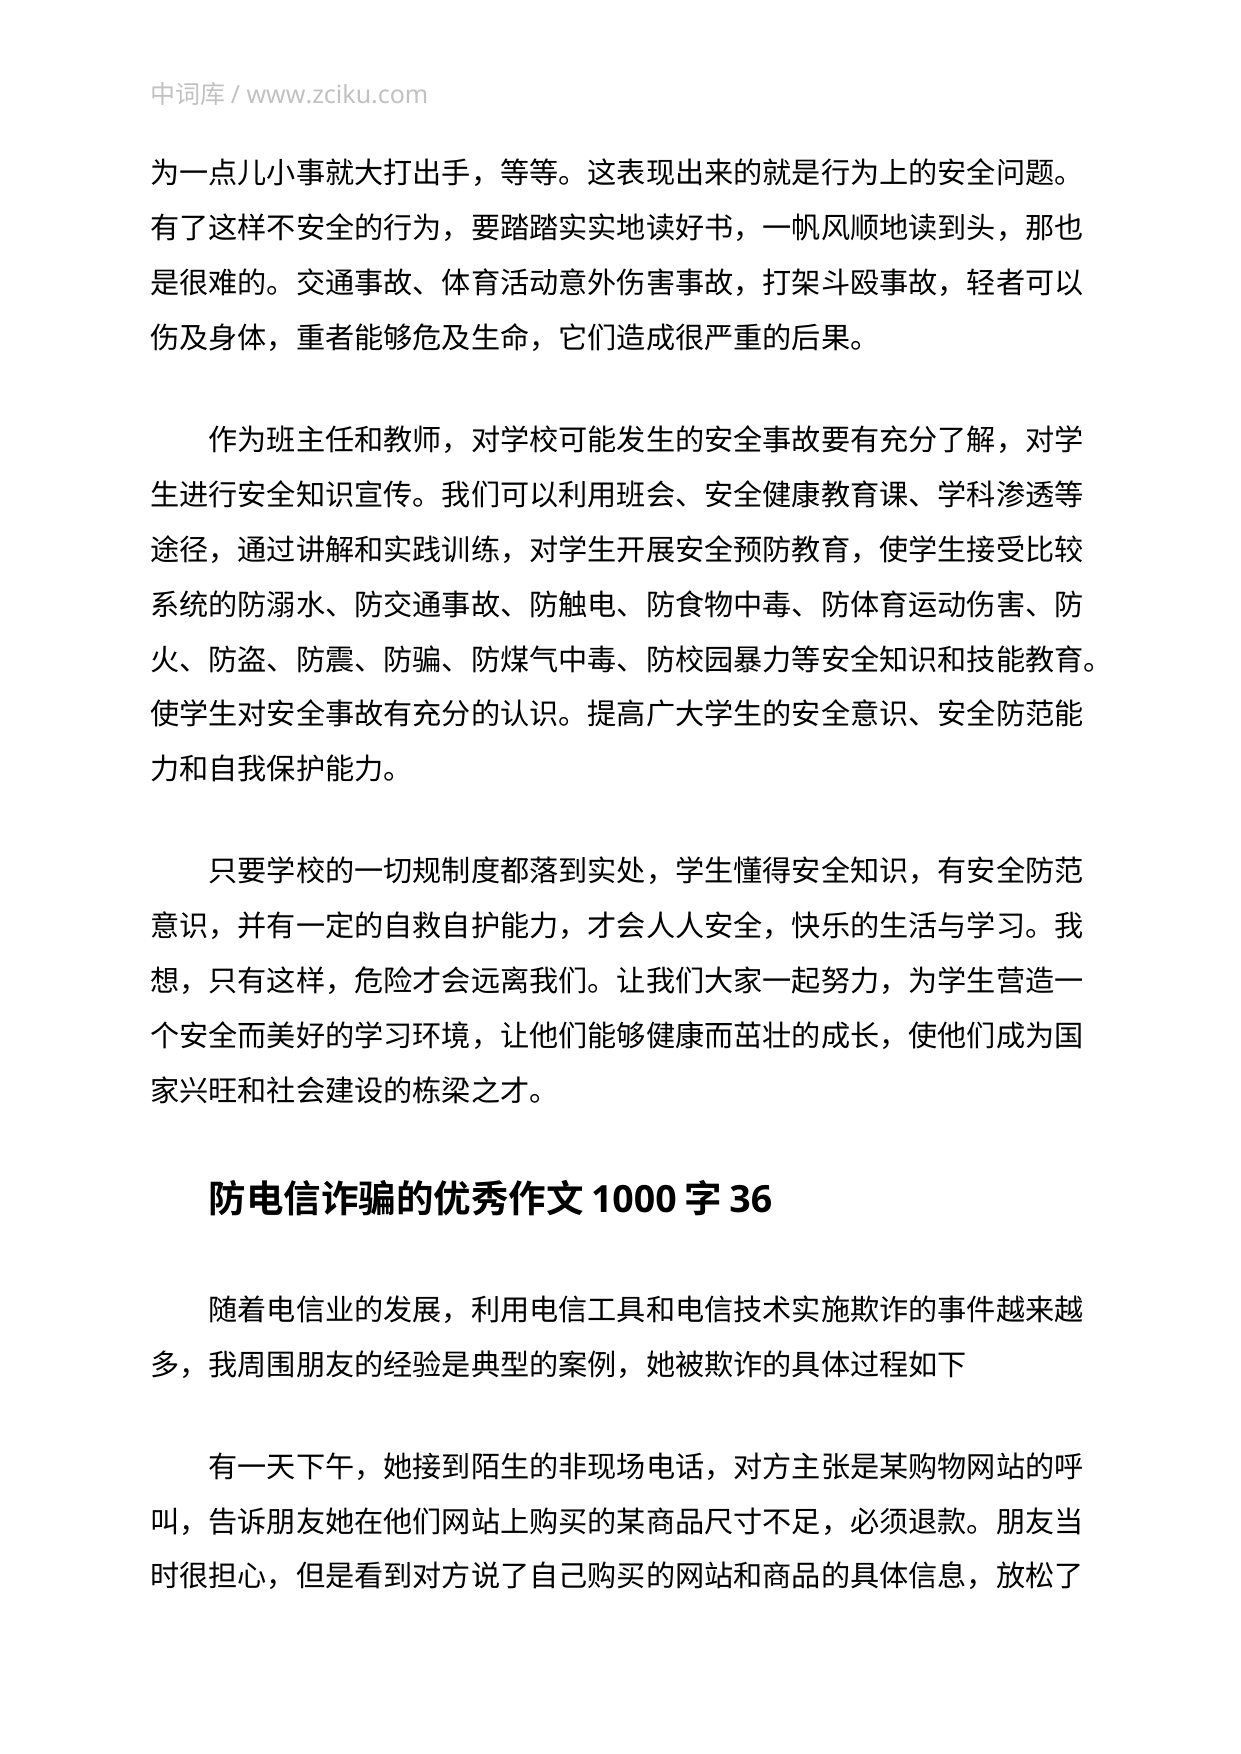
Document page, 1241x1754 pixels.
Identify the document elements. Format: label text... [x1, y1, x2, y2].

text 随着电信业的发展，利用电信工具和电信技术实施欺诈的事件越来越多，我周围朋友的经验是典型的案例，她被欺诈的具体过程如下 [150, 1287, 1090, 1384]
text 只要学校的一切规制度都落到实处，学生懂得安全知识，有安全防范意识，并有一定的自救自护能力，才会人人安全，快乐的生活与学习。我想，只有这样，危险才会远离我们。让我们大家一起努力，为学生营造一个安全而美好的学习环境，让他们能够健康而茁壮的成长，使他们成为国家兴旺和社会建设的栋梁之才。 [150, 848, 1090, 1109]
text 作为班主任和教师，对学校可能发生的安全事故要有充分了解，对学生进行安全知识宣传。我们可以利用班会、安全健康教育课、学科渗透等途径，通过讲解和实践训练，对学生开展安全预防教育，使学生接受比较系统的防溺水、防交通事故、防触电、防食物中毒、防体育运动伤害、防火、防盗、防震、防骗、防煤气中毒、防校园暴力等安全知识和技能教育。使学生对安全事故有充分的认识。提高广大学生的安全意识、安全防范能力和自我保护能力。 [150, 416, 1090, 788]
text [150, 1443, 1090, 1595]
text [150, 150, 1090, 357]
text 防电信诈骗的优秀作文1000字36 [150, 1169, 1090, 1223]
